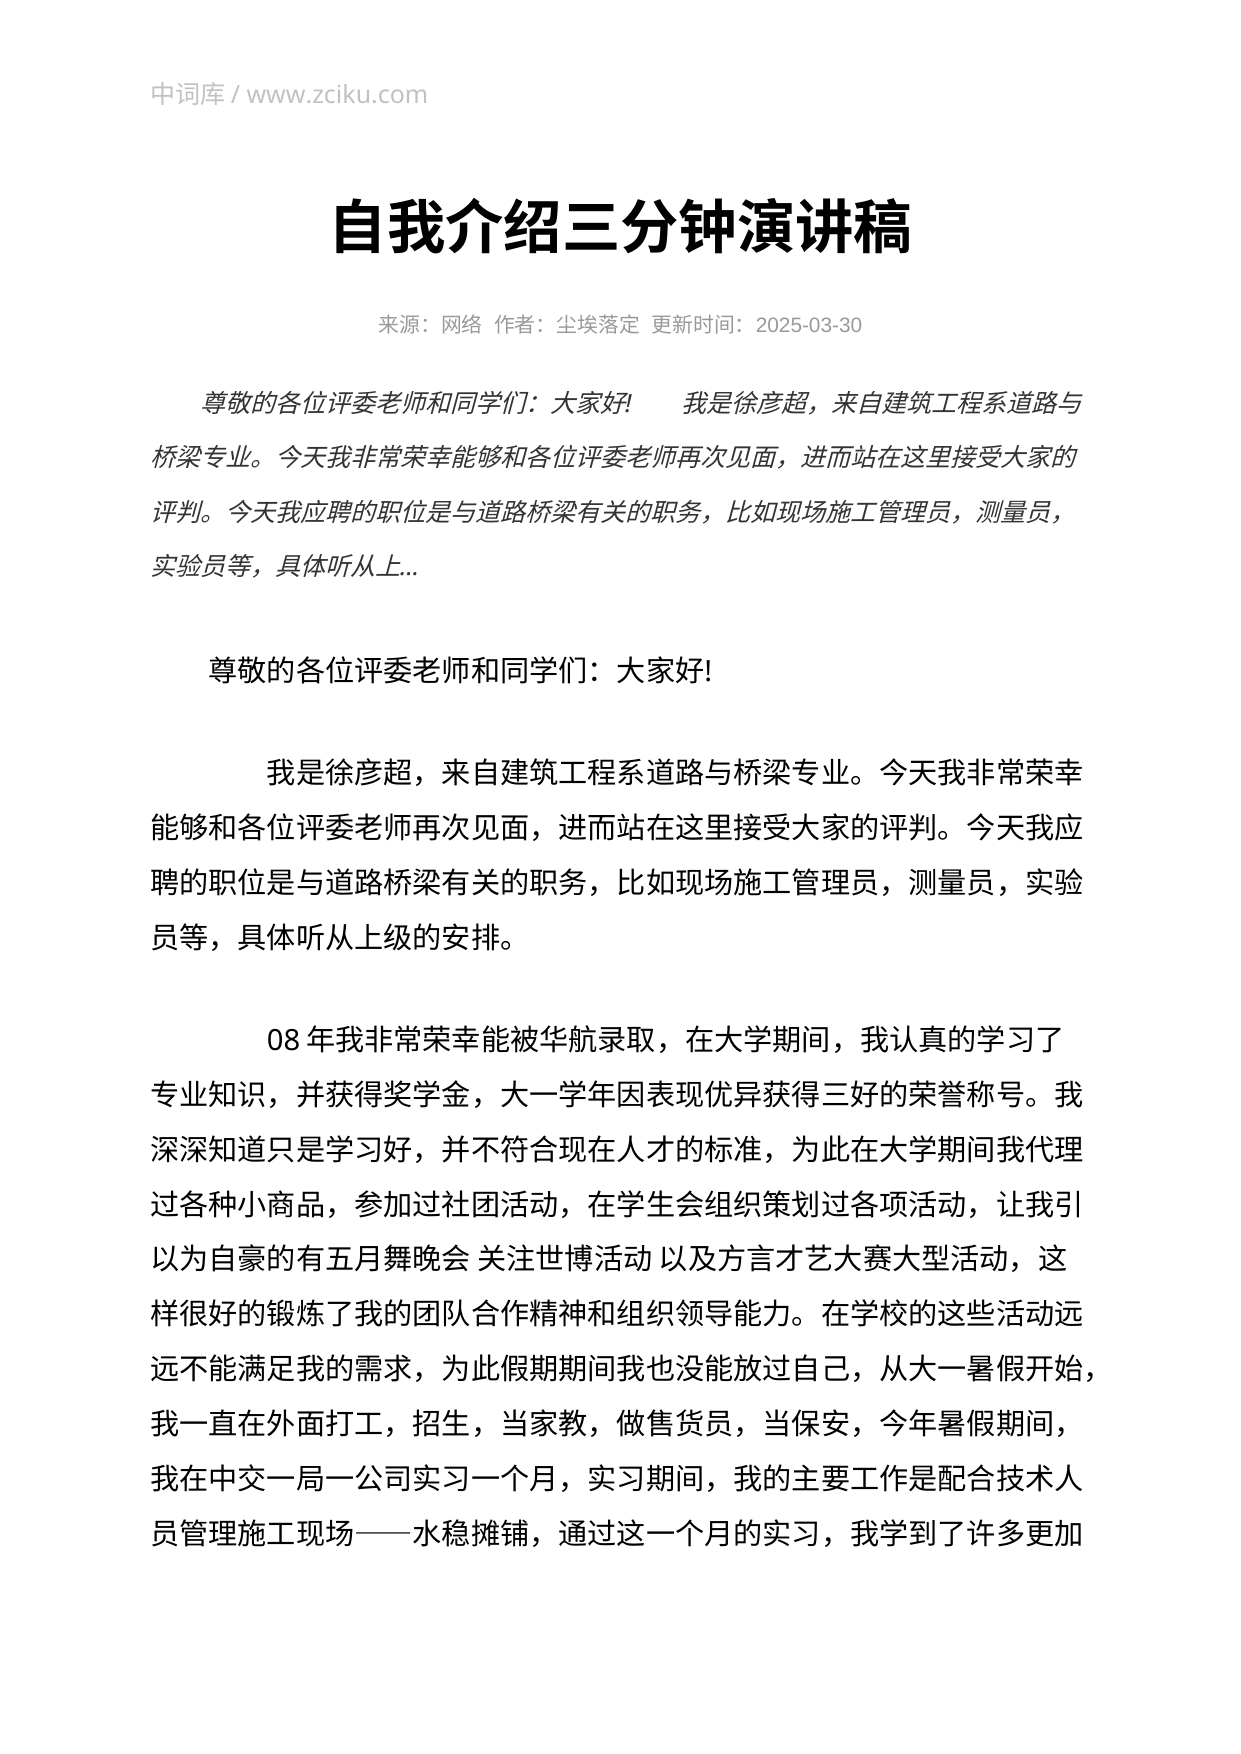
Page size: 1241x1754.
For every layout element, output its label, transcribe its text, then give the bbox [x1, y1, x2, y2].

text 来源：网络 作者：尘埃落定 更新时间：2025-03-30 [150, 313, 1090, 337]
text 尊敬的各位评委老师和同学们：大家好! [150, 648, 1090, 690]
subtitle 自我介绍三分钟演讲稿 [150, 181, 1090, 266]
text 我是徐彦超，来自建筑工程系道路与桥梁专业。今天我非常荣幸能够和各位评委老师再次见面，进而站在这里接受大家的评判。今天我应聘的职位是与道路桥梁有关的职务，比如现场施工管理员，测量员，实验员等，具体听从上级的安排。 [150, 750, 1090, 957]
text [150, 1016, 1090, 1553]
text 尊敬的各位评委老师和同学们：大家好! 我是徐彦超，来自建筑工程系道路与桥梁专业。今天我非常荣幸能够和各位评委老师再次见面，进而站在这里接受大家的评判。今天我应聘的职位是与道路桥梁有关的职务，比如现场施工管理员，测量员，实验员等，具体听从上... [150, 383, 1090, 583]
